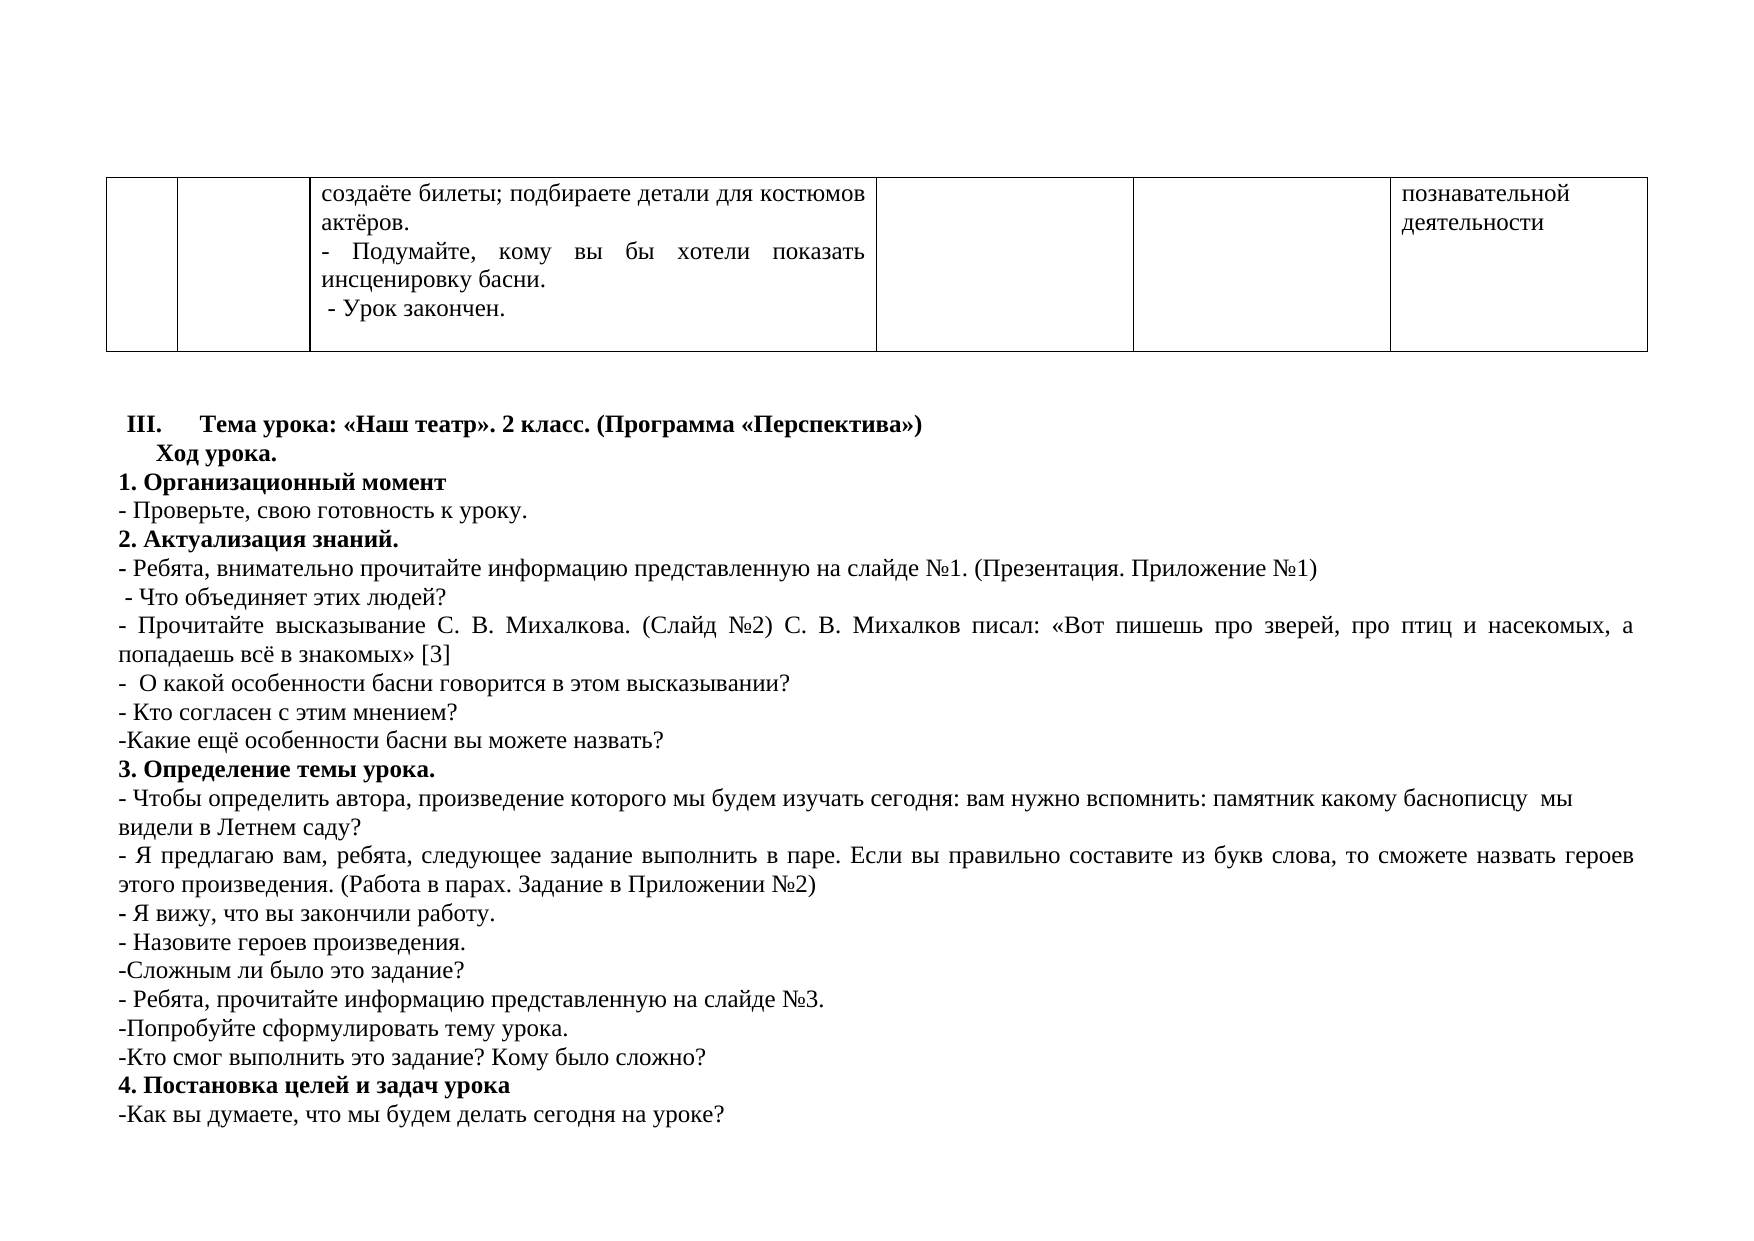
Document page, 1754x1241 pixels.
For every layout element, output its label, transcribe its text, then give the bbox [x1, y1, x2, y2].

text - Проверьте, свою готовность к уроку. [118, 496, 1636, 524]
text 3. Определение темы урока. [118, 754, 1636, 783]
text - Что объединяет этих людей? [118, 582, 1636, 611]
text -Как вы думаете, что мы будем делать сегодня на уроке? [118, 1099, 1636, 1128]
text 1. Организационный момент [118, 467, 1636, 496]
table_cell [877, 178, 1133, 351]
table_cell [311, 178, 876, 351]
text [118, 1042, 1636, 1071]
text - О какой особенности басни говорится в этом высказывании? [118, 668, 1636, 697]
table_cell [1134, 178, 1390, 351]
text 4. Постановка целей и задач урока [118, 1071, 1636, 1099]
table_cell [178, 178, 309, 351]
text - Ребята, внимательно прочитайте информацию представленную на слайде №1. (Презентация. Приложение №1) [118, 553, 1636, 582]
text Ход урока. [156, 438, 1636, 467]
text - Назовите героев произведения. [118, 927, 1636, 956]
text - Прочитайте высказывание С. В. Михалкова. (Слайд №2) С. В. Михалков писал: «Вот пишешь про зверей, про птиц и насекомых, а попадаешь всё в знакомых» [3] [118, 611, 1636, 668]
text - Ребята, прочитайте информацию представленную на слайде №3. [118, 984, 1636, 1013]
text - Кто согласен с этим мнением? [118, 697, 1636, 726]
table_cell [1391, 178, 1647, 351]
text -Попробуйте сформулировать тему урока. [118, 1013, 1636, 1042]
text 2. Актуализация знаний. [118, 524, 1636, 553]
table_cell 12 [107, 178, 177, 351]
text -Какие ещё особенности басни вы можете назвать? [118, 726, 1636, 754]
text -Сложным ли было это задание? [118, 956, 1636, 984]
text - Я предлагаю вам, ребята, следующее задание выполнить в паре. Если вы правильно составите из букв слова, то сможете назвать героев этого произведения. (Работа в парах. Задание в Приложении №2) [118, 841, 1636, 898]
text - Чтобы определить автора, произведение которого мы будем изучать сегодня: вам нужно вспомнить: памятник какому баснописцу мы видели в Летнем саду? [118, 783, 1636, 841]
list Тема урока: «Наш театр». 2 класс. (Программа «Перспектива») [162, 409, 1636, 438]
text - Я вижу, что вы закончили работу. [118, 898, 1636, 927]
